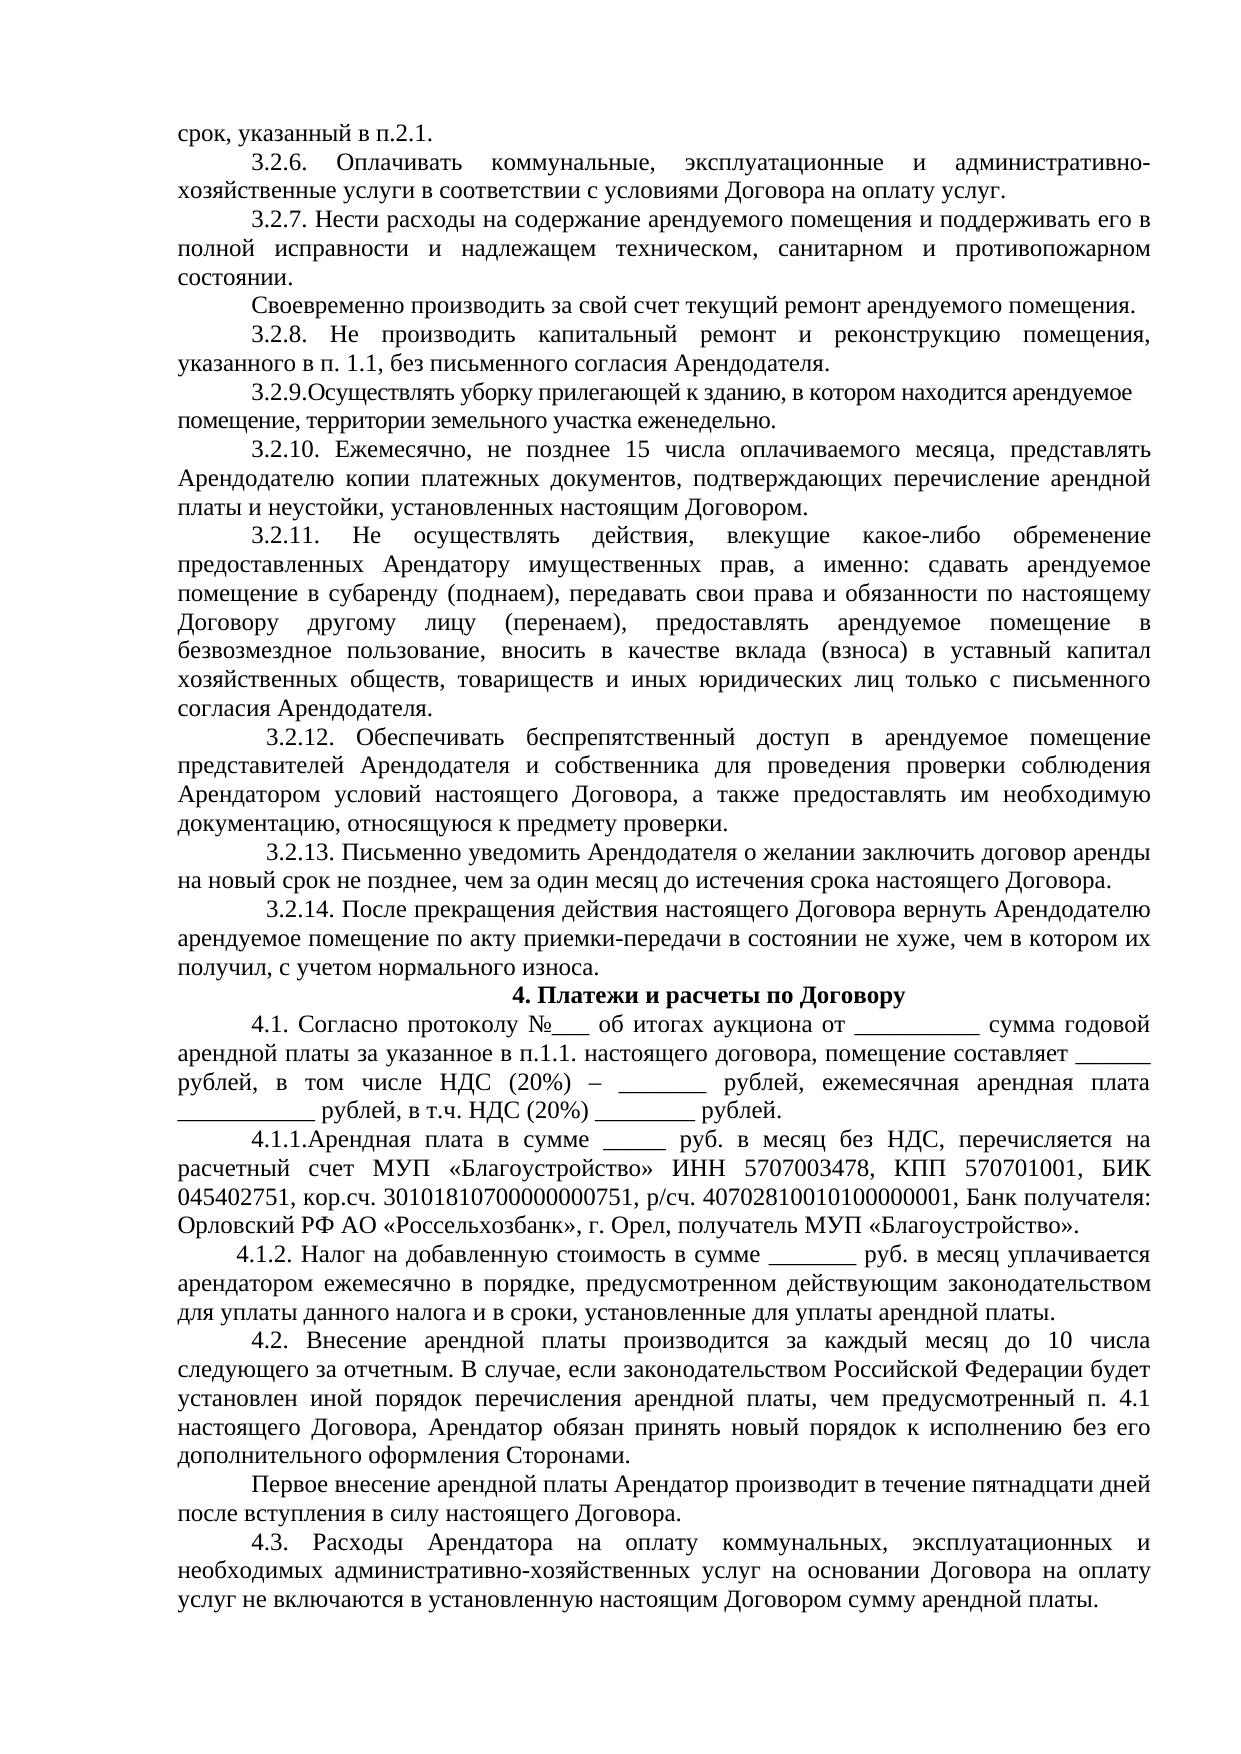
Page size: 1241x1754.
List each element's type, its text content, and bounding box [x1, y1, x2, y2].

text 3.2.11. Не осуществлять действия, влекущие какое-либо обременение предоставленных Арендатору имущественных прав, а именно: сдавать арендуемое помещение в субаренду (поднаем), передавать свои права и обязанности по настоящему Договору другому лицу (перенаем), предоставлять арендуемое помещение в безвозмездное пользование, вносить в качестве вклада (взноса) в уставный капитал хозяйственных обществ, товариществ и иных юридических лиц только с письменного согласия Арендодателя. [177, 521, 1152, 722]
text Первое внесение арендной платы Арендатор производит в течение пятнадцати дней после вступления в силу настоящего Договора. [177, 1469, 1152, 1527]
text 4.1.1.Арендная плата в сумме _____ руб. в месяц без НДС, перечисляется на расчетный счет МУП «Благоустройство» ИНН 5707003478, КПП 570701001, БИК 045402751, кор.сч. 30101810700000000751, р/сч. 40702810010100000001, Банк получателя: Орловский РФ АО «Россельхозбанк», г. Орел, получатель МУП «Благоустройство». [177, 1124, 1152, 1239]
text 3.2.12. Обеспечивать беспрепятственный доступ в арендуемое помещение представителей Арендодателя и собственника для проведения проверки соблюдения Арендатором условий настоящего Договора, а также предоставлять им необходимую документацию, относящуюся к предмету проверки. [177, 722, 1152, 837]
text 4.2. Внесение арендной платы производится за каждый месяц до 10 числа следующего за отчетным. В случае, если законодательством Российской Федерации будет установлен иной порядок перечисления арендной платы, чем предусмотренный п. 4.1 настоящего Договора, Арендатор обязан принять новый порядок к исполнению без его дополнительного оформления Сторонами. [177, 1326, 1152, 1469]
text 3.2.10. Ежемесячно, не позднее 15 числа оплачиваемого месяца, представлять Арендодателю копии платежных документов, подтверждающих перечисление арендной платы и неустойки, установленных настоящим Договором. [177, 434, 1152, 521]
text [177, 118, 1152, 147]
text 3.2.6. Оплачивать коммунальные, эксплуатационные и административно-хозяйственные услуги в соответствии с условиями Договора на оплату услуг. [177, 147, 1152, 204]
text 3.2.8. Не производить капитальный ремонт и реконструкцию помещения, указанного в п. 1.1, без письменного согласия Арендодателя. [177, 319, 1152, 377]
text 4.3. Расходы Арендатора на оплату коммунальных, эксплуатационных и необходимых административно-хозяйственных услуг на основании Договора на оплату услуг не включаются в установленную настоящим Договором сумму арендной платы. [177, 1527, 1152, 1613]
text 3.2.13. Письменно уведомить Арендодателя о желании заключить договор аренды на новый срок не позднее, чем за один месяц до истечения срока настоящего Договора. [177, 837, 1152, 894]
text 4. Платежи и расчеты по Договору [177, 981, 1152, 1009]
text 3.2.14. После прекращения действия настоящего Договора вернуть Арендодателю арендуемое помещение по акту приемки-передачи в состоянии не хуже, чем в котором их получил, с учетом нормального износа. [177, 894, 1152, 981]
text 3.2.9.Осуществлять уборку прилегающей к зданию, в котором находится арендуемое помещение, территории земельного участка еженедельно. [177, 377, 1152, 434]
text 4.1.2. Налог на добавленную стоимость в сумме _______ руб. в месяц уплачивается арендатором ежемесячно в порядке, предусмотренном действующим законодательством для уплаты данного налога и в сроки, установленные для уплаты арендной платы. [177, 1239, 1152, 1326]
text 4.1. Согласно протоколу №___ об итогах аукциона от __________ сумма годовой арендной платы за указанное в п.1.1. настоящего договора, помещение составляет ______ рублей, в том числе НДС (20%) – _______ рублей, ежемесячная арендная плата ___________ рублей, в т.ч. НДС (20%) ________ рублей. [177, 1009, 1152, 1124]
text Своевременно производить за свой счет текущий ремонт арендуемого помещения. [177, 291, 1152, 319]
text 3.2.7. Нести расходы на содержание арендуемого помещения и поддерживать его в полной исправности и надлежащем техническом, санитарном и противопожарном состоянии. [177, 204, 1152, 291]
